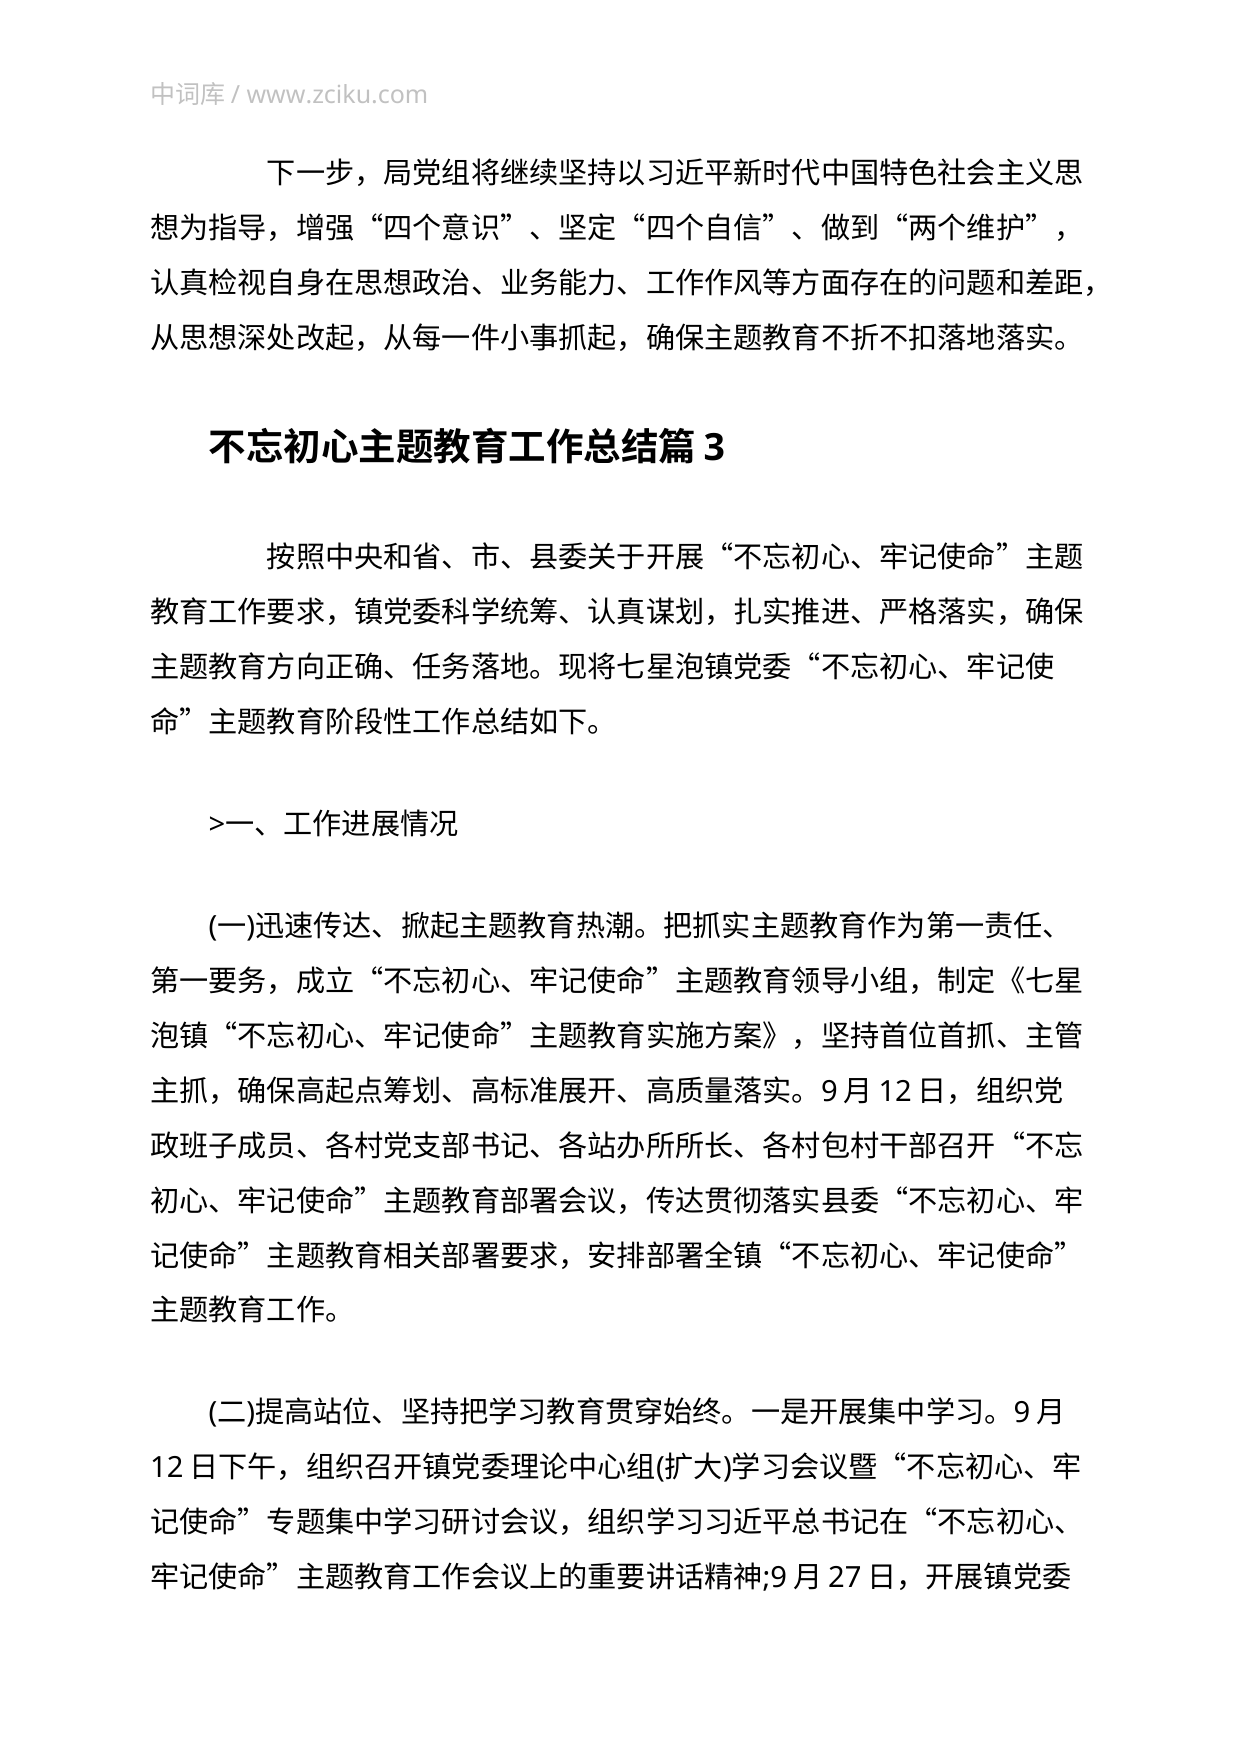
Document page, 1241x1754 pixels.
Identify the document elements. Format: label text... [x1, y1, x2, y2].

text >一、工作进展情况 [150, 801, 1090, 843]
text 不忘初心主题教育工作总结篇3 [150, 416, 1090, 471]
text (一)迅速传达、掀起主题教育热潮。把抓实主题教育作为第一责任、第一要务，成立“不忘初心、牢记使命”主题教育领导小组，制定《七星泡镇“不忘初心、牢记使命”主题教育实施方案》，坚持首位首抓、主管主抓，确保高起点筹划、高标准展开、高质量落实。9月12日，组织党政班子成员、各村党支部书记、各站办所所长、各村包村干部召开“不忘初心、牢记使命”主题教育部署会议，传达贯彻落实县委“不忘初心、牢记使命”主题教育相关部署要求，安排部署全镇“不忘初心、牢记使命”主题教育工作。 [150, 902, 1090, 1329]
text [150, 1389, 1090, 1596]
text 按照中央和省、市、县委关于开展“不忘初心、牢记使命”主题教育工作要求，镇党委科学统筹、认真谋划，扎实推进、严格落实，确保主题教育方向正确、任务落地。现将七星泡镇党委“不忘初心、牢记使命”主题教育阶段性工作总结如下。 [150, 534, 1090, 741]
text 下一步，局党组将继续坚持以习近平新时代中国特色社会主义思想为指导，增强“四个意识”、坚定“四个自信”、做到“两个维护”，认真检视自身在思想政治、业务能力、工作作风等方面存在的问题和差距，从思想深处改起，从每一件小事抓起，确保主题教育不折不扣落地落实。 [150, 150, 1090, 357]
